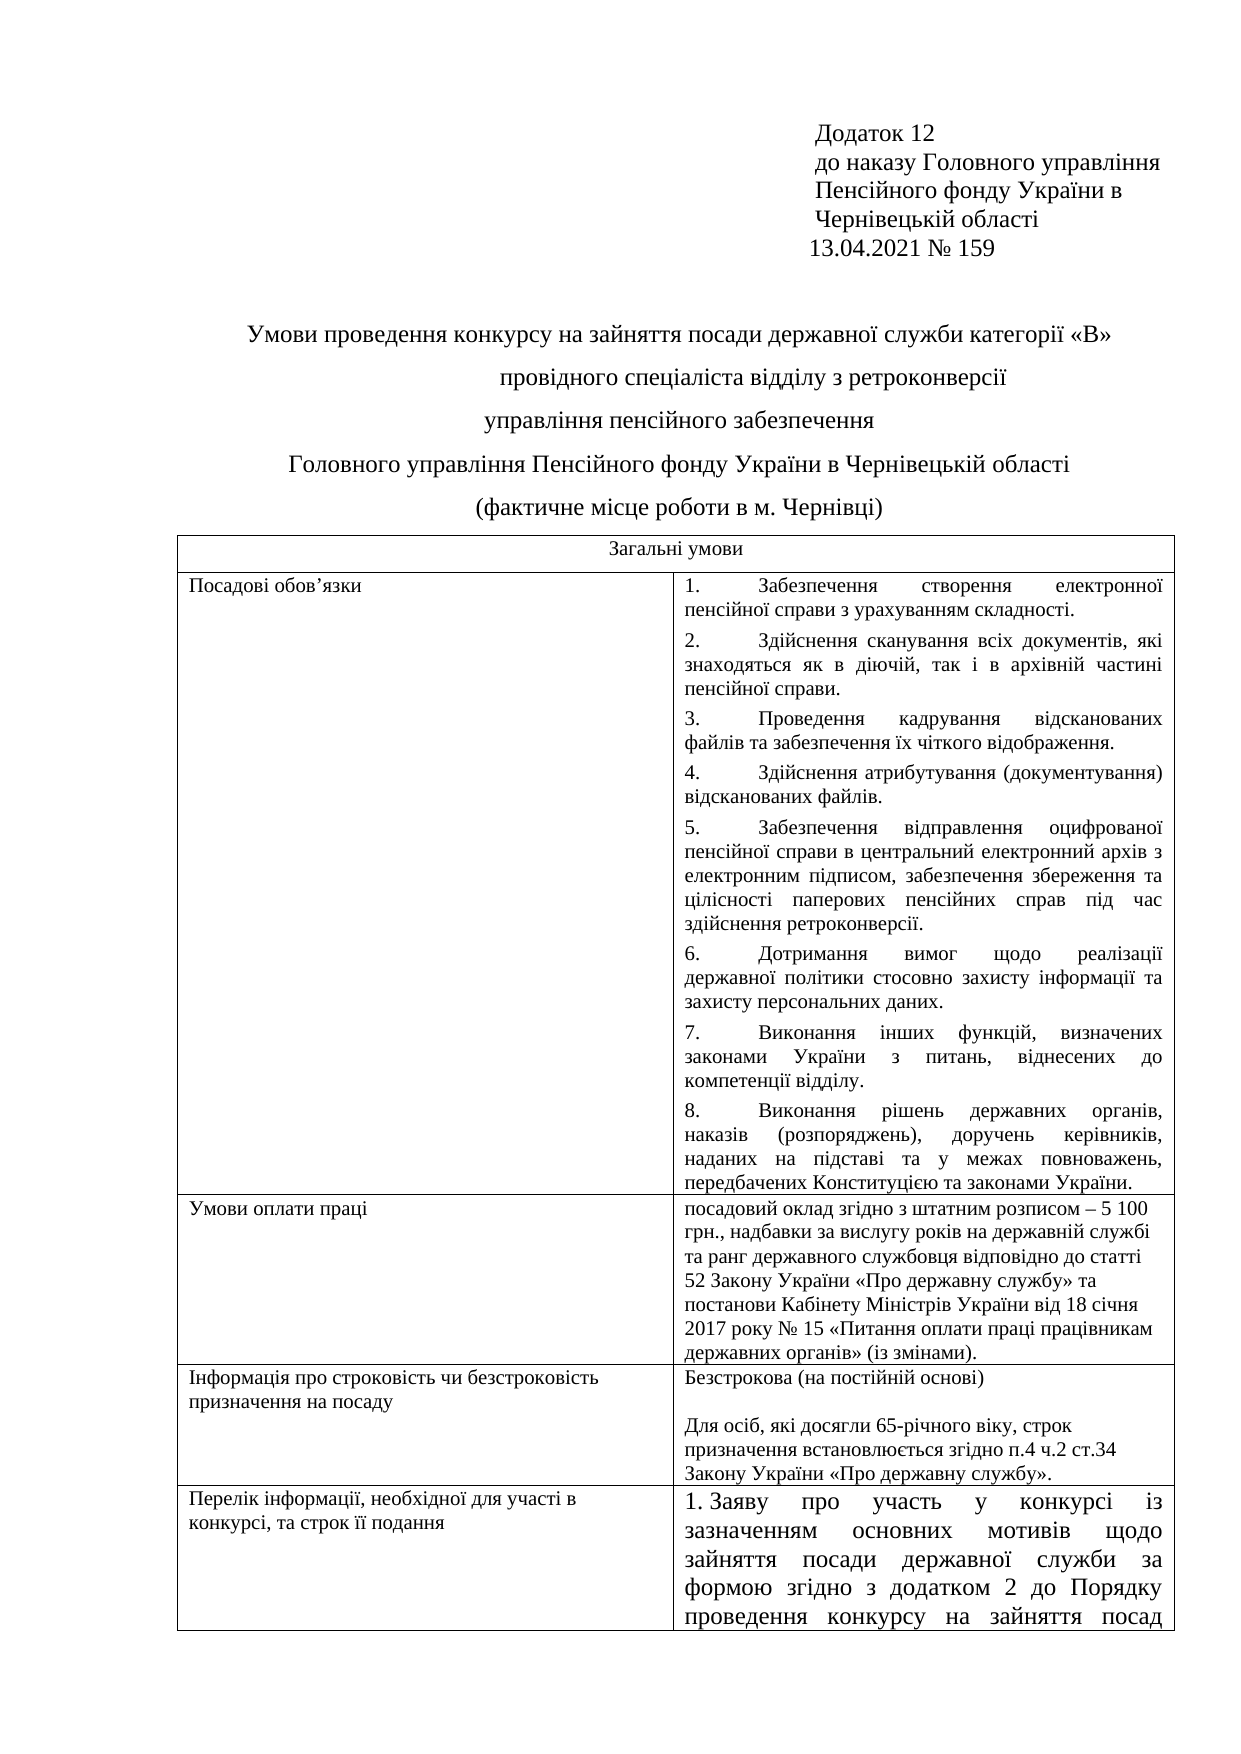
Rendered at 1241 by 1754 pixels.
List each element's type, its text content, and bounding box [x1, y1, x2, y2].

table_cell 1. Забезпечення створення електронної пенсійної справи з урахуванням складності. 2. Здійснення сканування всіх документів, які знаходяться як в діючій, так і в архівній частині пенсійної справи. 3. Проведення кадрування відсканованих файлів та забезпечення їх чіткого відображення. 4. Здійснення атрибутування (документування) відсканованих файлів. 5. Забезпечення відправлення оцифрованої пенсійної справи в центральний електронний архів з електронним підписом, забезпечення збереження та цілісності паперових пенсійних справ під час здійснення ретроконверсії. 6. Дотримання вимог щодо реалізації державної політики стосовно захисту інформації та захисту персональних даних. 7. Виконання інших функцій, визначених законами України з питань, віднесених до компетенції відділу. 8. Виконання рішень державних органів, наказів (розпоряджень), доручень керівників, наданих на підставі та у межах повноважень, передбачених Конституцією та законами України. [674, 573, 1174, 1194]
text провідного спеціаліста відділу з ретроконверсії [177, 362, 1181, 391]
table_cell посадовий оклад згідно з штатним розписом – 5 100 грн., надбавки за вислугу років на державній службі та ранг державного службовця відповідно до статті 52 Закону України «Про державну службу» та постанови Кабінету Міністрів України від 18 січня 2017 року № 15 «Питання оплати праці працівникам державних органів» (із змінами). [674, 1195, 1174, 1364]
text Головного управління Пенсійного фонду України в Чернівецькій області [177, 449, 1181, 477]
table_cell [178, 1486, 673, 1630]
text 13.04.2021 № 159 [683, 233, 1181, 262]
table_cell Безстрокова (на постійній основі) Для осіб, які досягли 65-річного віку, строк призначення встановлюється згідно п.4 ч.2 ст.34 Закону України «Про державну службу». [674, 1365, 1174, 1485]
text управління пенсійного забезпечення [177, 406, 1181, 434]
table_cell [674, 1486, 1174, 1630]
table_cell Посадові обов’язки [178, 573, 673, 1194]
text до наказу Головного управління Пенсійного фонду України в Чернівецькій області [815, 147, 1181, 233]
table_cell Інформація про строковість чи безстроковість призначення на посаду [178, 1365, 673, 1485]
table_cell Умови оплати праці [178, 1195, 673, 1364]
text (фактичне місце роботи в м. Чернівці) [177, 492, 1181, 521]
table_header Загальні умови [178, 536, 1174, 572]
text Додаток 12 [741, 118, 1181, 147]
text Умови проведення конкурсу на зайняття посади державної служби категорії «В» [177, 319, 1181, 348]
